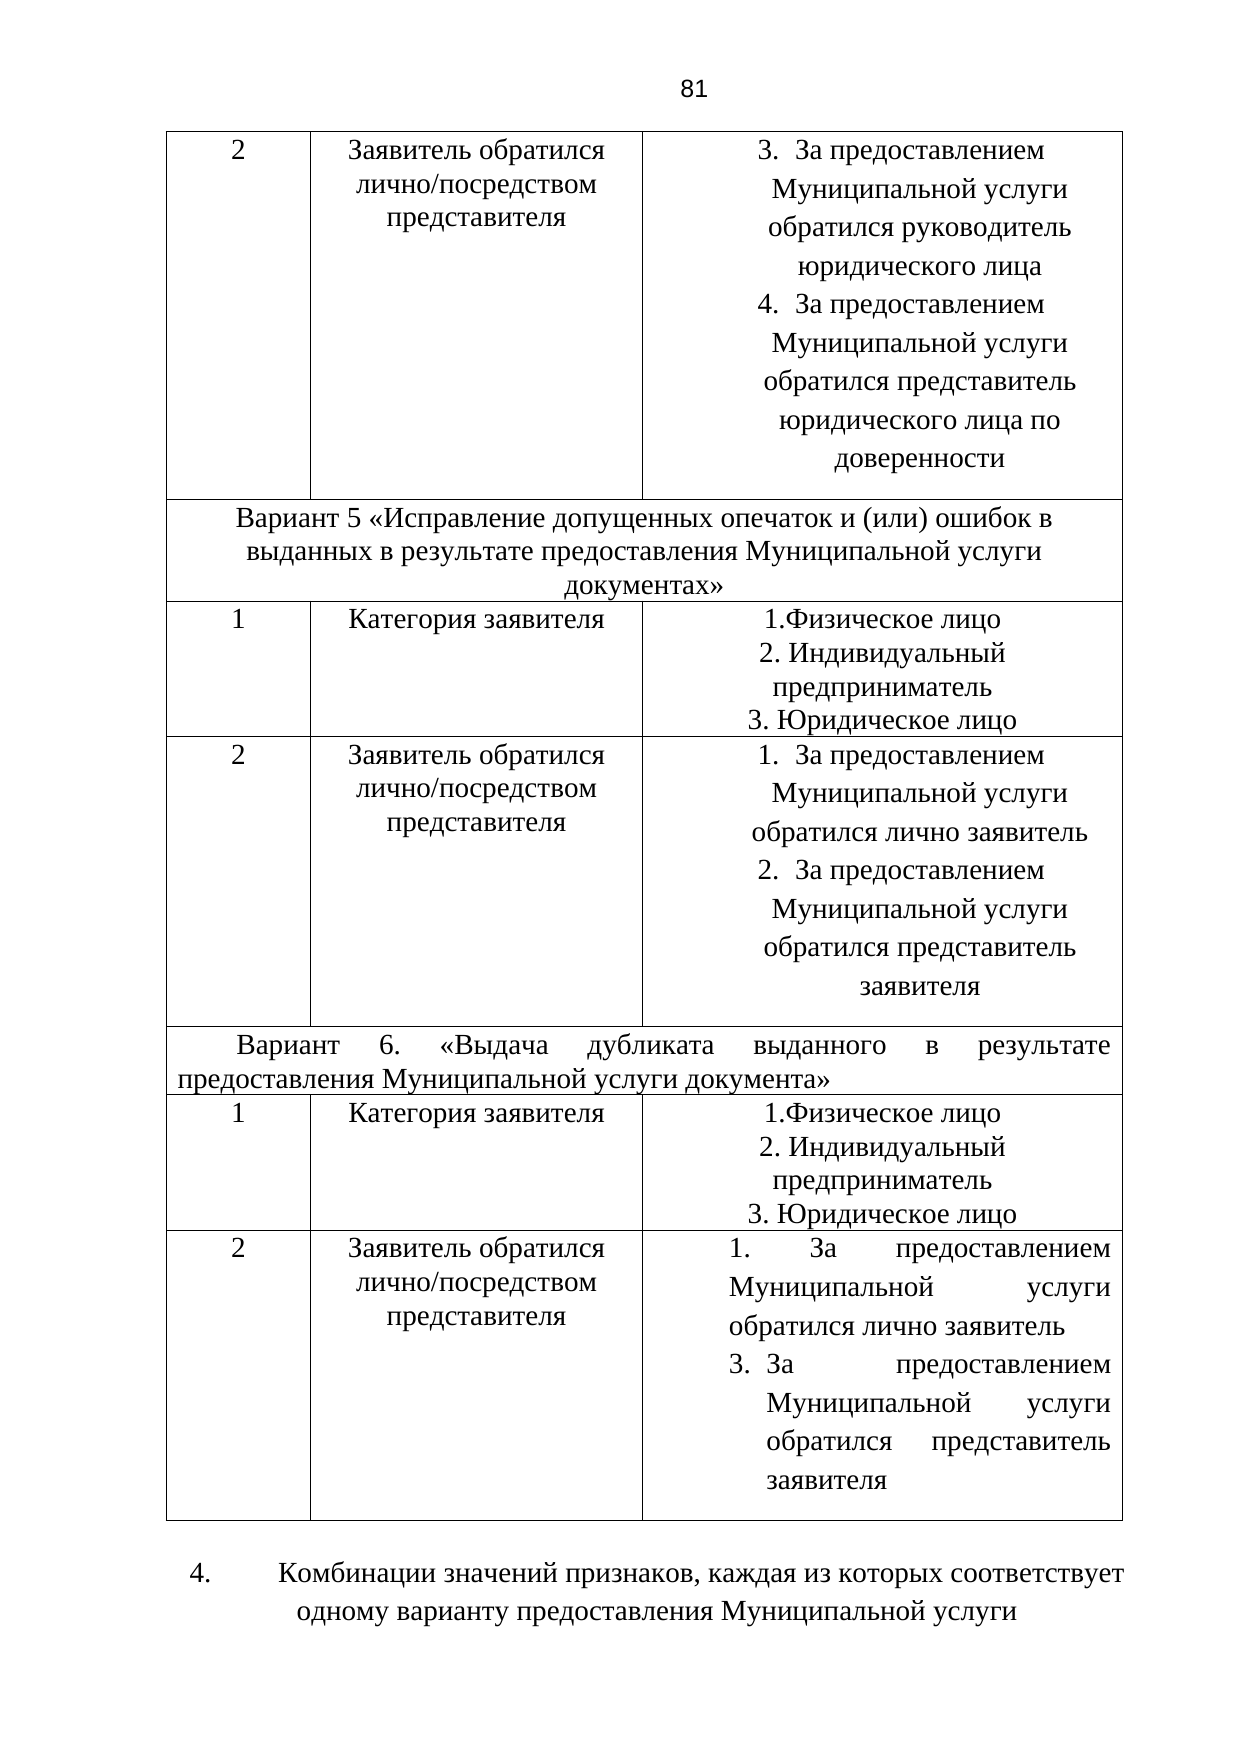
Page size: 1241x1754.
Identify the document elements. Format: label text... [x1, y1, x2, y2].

table_cell 1. За предоставлением Муниципальной услуги обратился лично заявитель За предоставлением Муниципальной услуги обратился представитель заявителя [643, 1231, 1122, 1520]
table_cell Заявитель обратился лично/посредством представителя [311, 737, 642, 1026]
table_cell 1.Физическое лицо 2. Индивидуальный предприниматель 3. Юридическое лицо [643, 1095, 1122, 1229]
table_cell Вариант 5 «Исправление допущенных опечаток и (или) ошибок в выданных в результате предоставления Муниципальной услуги документах» [167, 500, 1122, 601]
table_cell 1.Физическое лицо 2. Индивидуальный предприниматель 3. Юридическое лицо [643, 602, 1122, 736]
table_cell 1 [167, 1095, 310, 1229]
table_cell 2 [167, 1231, 310, 1520]
table_cell Категория заявителя [311, 602, 642, 736]
table_cell За предоставлением Муниципальной услуги обратился лично заявитель За предоставлением Муниципальной услуги обратился представитель заявителя [643, 737, 1122, 1026]
list Комбинации значений признаков, каждая из которых соответствует [162, 1555, 1152, 1588]
list одному варианту предоставления Муниципальной услуги [162, 1593, 1152, 1627]
table_cell 2 [167, 132, 310, 499]
table_cell 2 [167, 737, 310, 1026]
table_cell Категория заявителя [311, 1095, 642, 1229]
table_cell Вариант 6. «Выдача дубликата выданного в результате предоставления Муниципальной услуги документа» [167, 1027, 1122, 1094]
table_cell Заявитель обратился лично/посредством представителя [311, 132, 642, 499]
table_cell Заявитель обратился лично/посредством представителя [311, 1231, 642, 1520]
table_cell 1 [167, 602, 310, 736]
